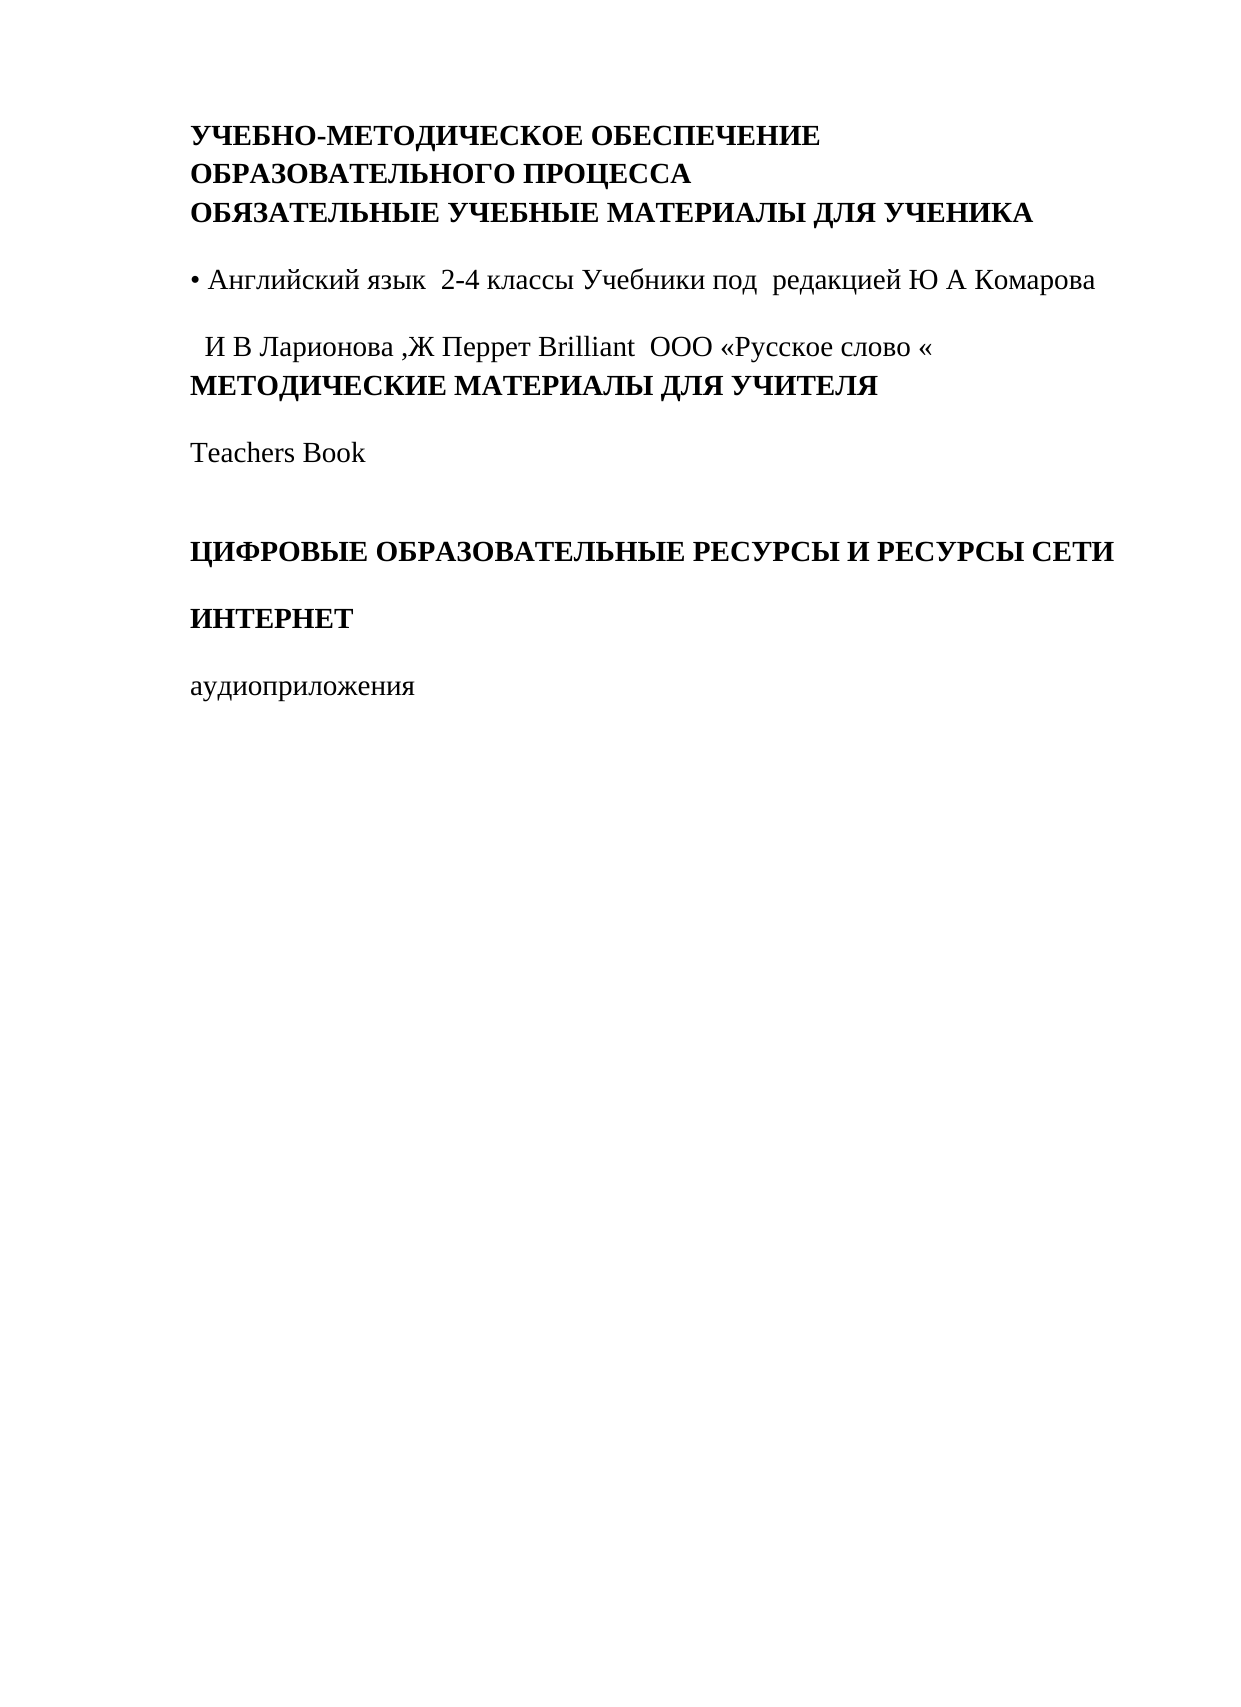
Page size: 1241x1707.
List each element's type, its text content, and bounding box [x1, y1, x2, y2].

text МЕТОДИЧЕСКИЕ МАТЕРИАЛЫ ДЛЯ УЧИТЕЛЯ [190, 368, 1152, 401]
text ЦИФРОВЫЕ ОБРАЗОВАТЕЛЬНЫЕ РЕСУРСЫ И РЕСУРСЫ СЕТИ ИНТЕРНЕТ [190, 534, 1152, 635]
text ​​‌аудиоприложения ‌​ [190, 668, 1152, 702]
text УЧЕБНО-МЕТОДИЧЕСКОЕ ОБЕСПЕЧЕНИЕ ОБРАЗОВАТЕЛЬНОГО ПРОЦЕССА [190, 118, 1152, 190]
text ​ И В Ларионова ,Ж Перрет Brilliant ООО «Русское слово « [190, 329, 1152, 363]
text ОБЯЗАТЕЛЬНЫЕ УЧЕБНЫЕ МАТЕРИАЛЫ ДЛЯ УЧЕНИКА [190, 195, 1152, 229]
text ​‌Teachers Book‌​ [190, 435, 1152, 468]
text ​‌• Английский язык 2-4 классы Учебники под редакцией Ю А Комарова [190, 262, 1152, 296]
